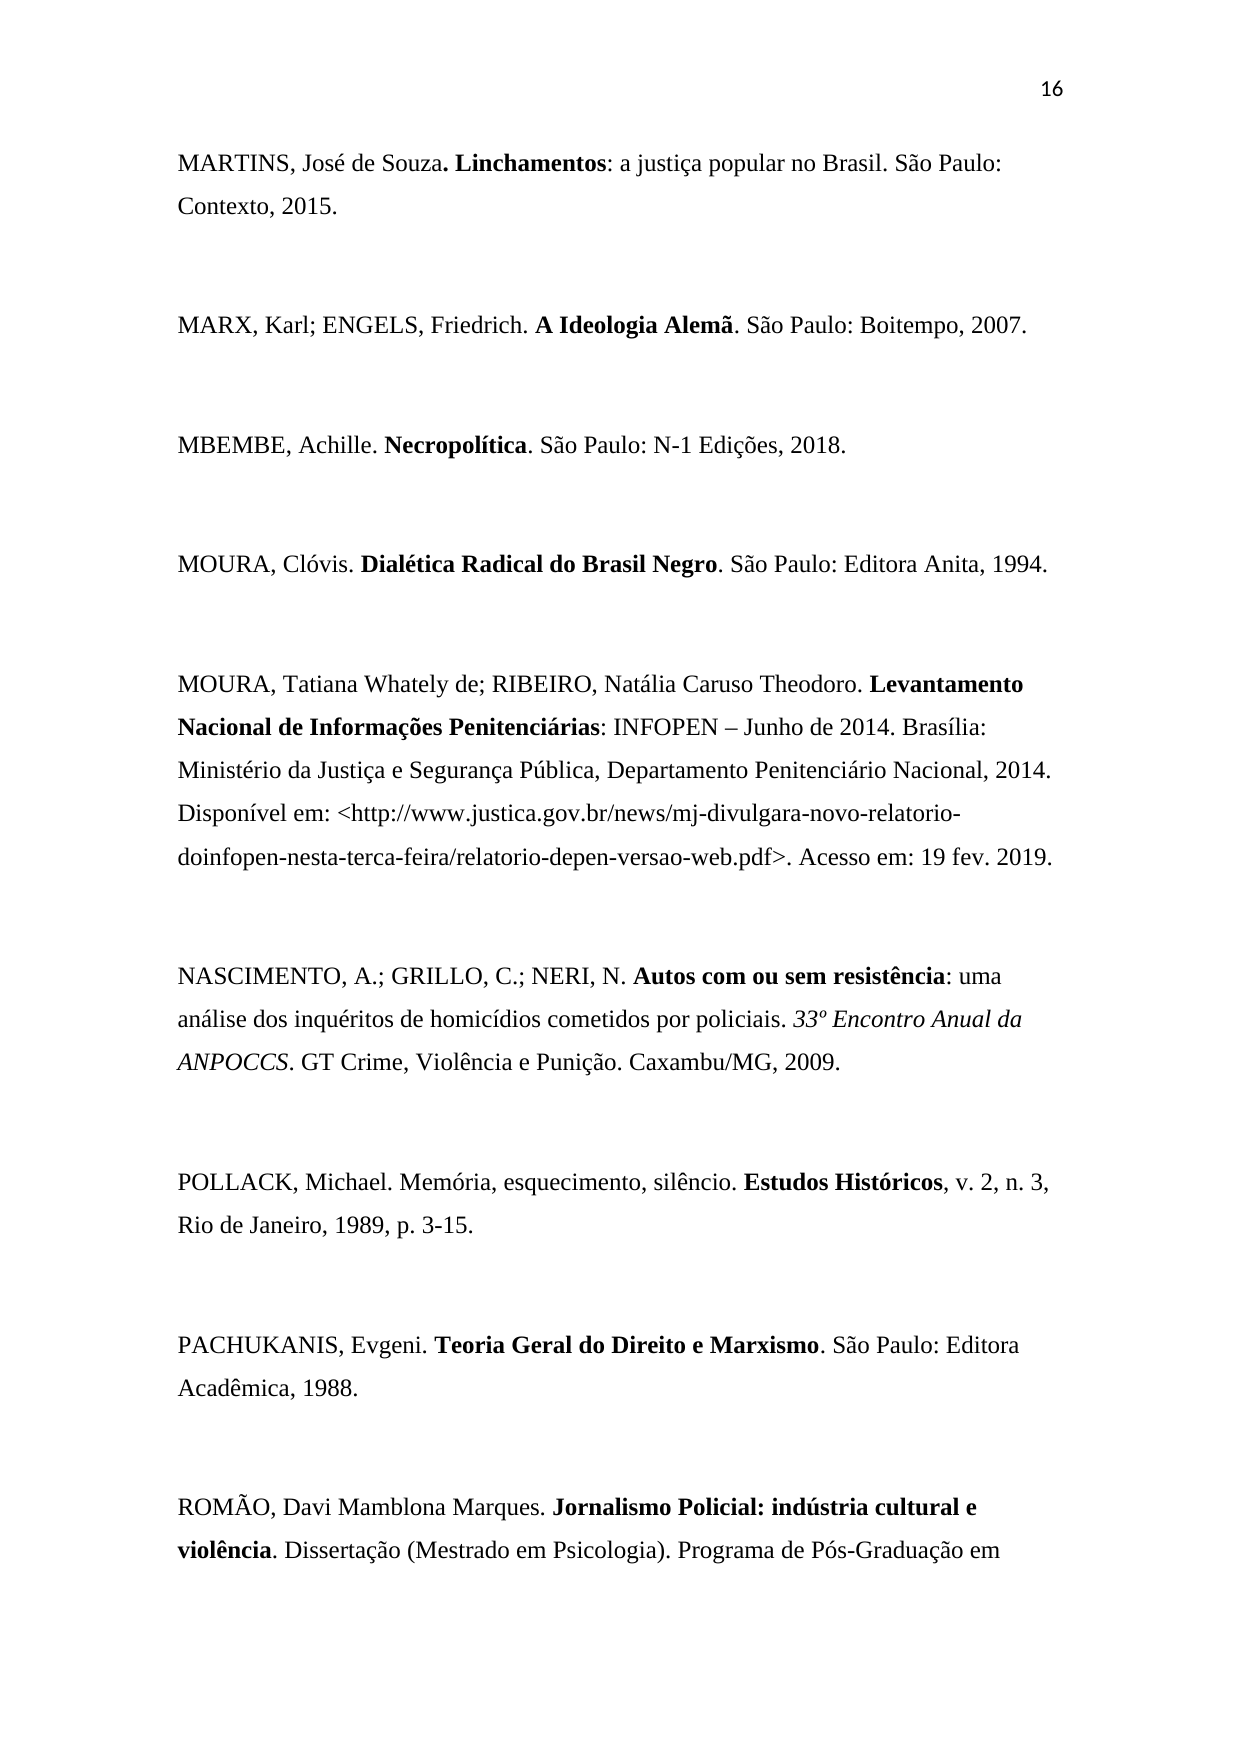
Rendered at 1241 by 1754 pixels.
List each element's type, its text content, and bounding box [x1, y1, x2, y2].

text MOURA, Clóvis. Dialética Radical do Brasil Negro. São Paulo: Editora Anita, 1994. [177, 549, 1063, 578]
text MARX, Karl; ENGELS, Friedrich. A Ideologia Alemã. São Paulo: Boitempo, 2007. [177, 310, 1063, 339]
text NASCIMENTO, A.; GRILLO, C.; NERI, N. Autos com ou sem resistência: uma análise dos inquéritos de homicídios cometidos por policiais. 33º Encontro Anual da ANPOCCS. GT Crime, Violência e Punição. Caxambu/MG, 2009. [177, 961, 1063, 1076]
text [177, 1492, 1063, 1564]
text PACHUKANIS, Evgeni. Teoria Geral do Direito e Marxismo. São Paulo: Editora Acadêmica, 1988. [177, 1330, 1063, 1402]
text POLLACK, Michael. Memória, esquecimento, silêncio. Estudos Históricos, v. 2, n. 3, Rio de Janeiro, 1989, p. 3-15. [177, 1167, 1063, 1239]
text MBEMBE, Achille. Necropolítica. São Paulo: N-1 Edições, 2018. [177, 430, 1063, 459]
text MARTINS, José de Souza. Linchamentos: a justiça popular no Brasil. São Paulo: Contexto, 2015. [177, 148, 1063, 219]
text MOURA, Tatiana Whately de; RIBEIRO, Natália Caruso Theodoro. Levantamento Nacional de Informações Penitenciárias: INFOPEN – Junho de 2014. Brasília: Ministério da Justiça e Segurança Pública, Departamento Penitenciário Nacional, 2014. Disponível em: <http://www.justica.gov.br/news/mj-divulgara-novo-relatorio-doinfopen-nesta-terca-feira/relatorio-depen-versao-web.pdf>. Acesso em: 19 fev. 2019. [177, 669, 1063, 870]
